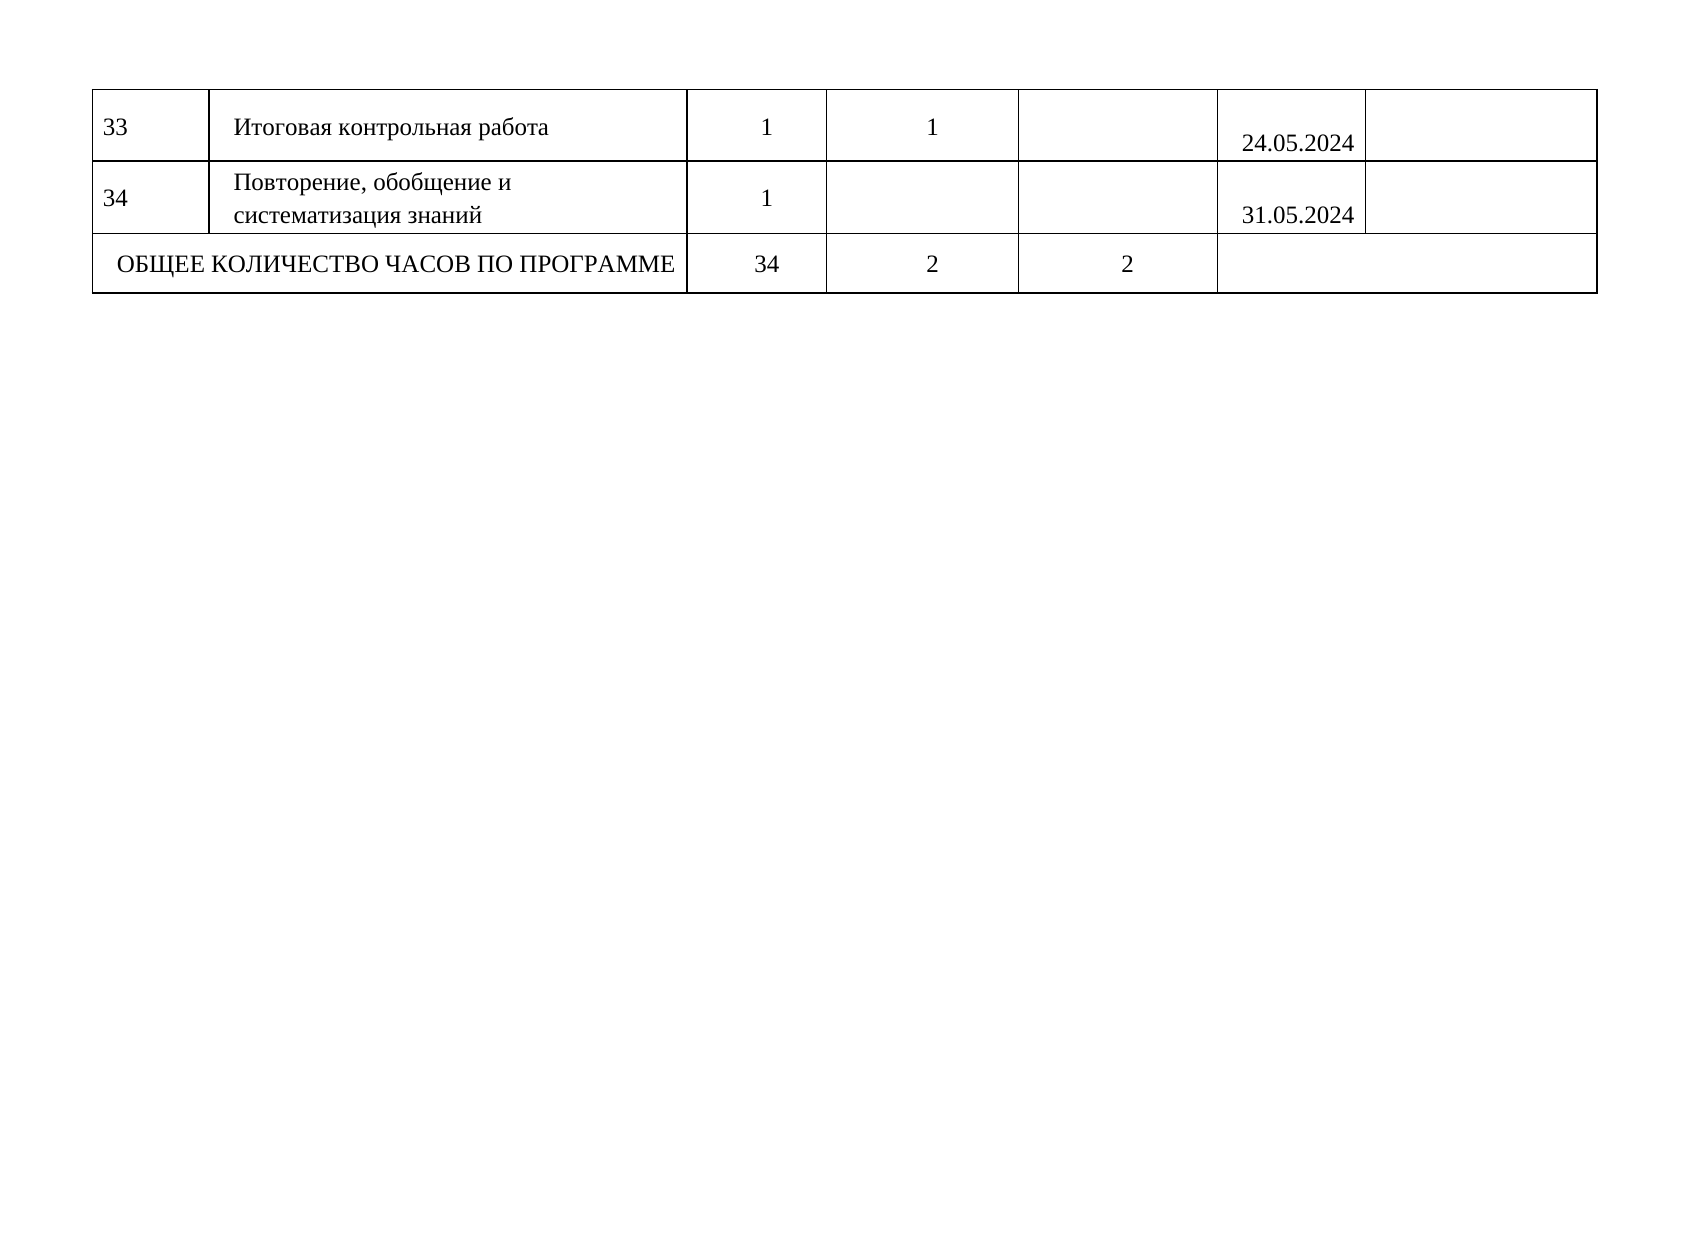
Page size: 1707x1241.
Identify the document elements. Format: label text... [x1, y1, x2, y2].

table_cell 31.05.2024 [1218, 162, 1365, 233]
table_cell 34 [688, 234, 826, 292]
table_cell 2 [1019, 234, 1217, 292]
table_cell 1 [688, 162, 826, 233]
table_cell [1019, 90, 1217, 160]
table_cell [827, 162, 1018, 233]
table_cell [210, 162, 686, 233]
table_cell [1019, 162, 1217, 233]
table_cell 24.05.2024 [1218, 90, 1365, 160]
table_cell [1366, 90, 1596, 160]
table_cell 1 [688, 90, 826, 160]
table_cell ОБЩЕЕ КОЛИЧЕСТВО ЧАСОВ ПО ПРОГРАММЕ [93, 234, 686, 292]
table_cell Итоговая контрольная работа [210, 90, 686, 160]
table_cell 34 [93, 162, 208, 233]
table_cell [1218, 234, 1596, 292]
table_cell 2 [827, 234, 1018, 292]
table_cell [1366, 162, 1596, 233]
table_cell 33 [93, 90, 208, 160]
table_cell 1 [827, 90, 1018, 160]
